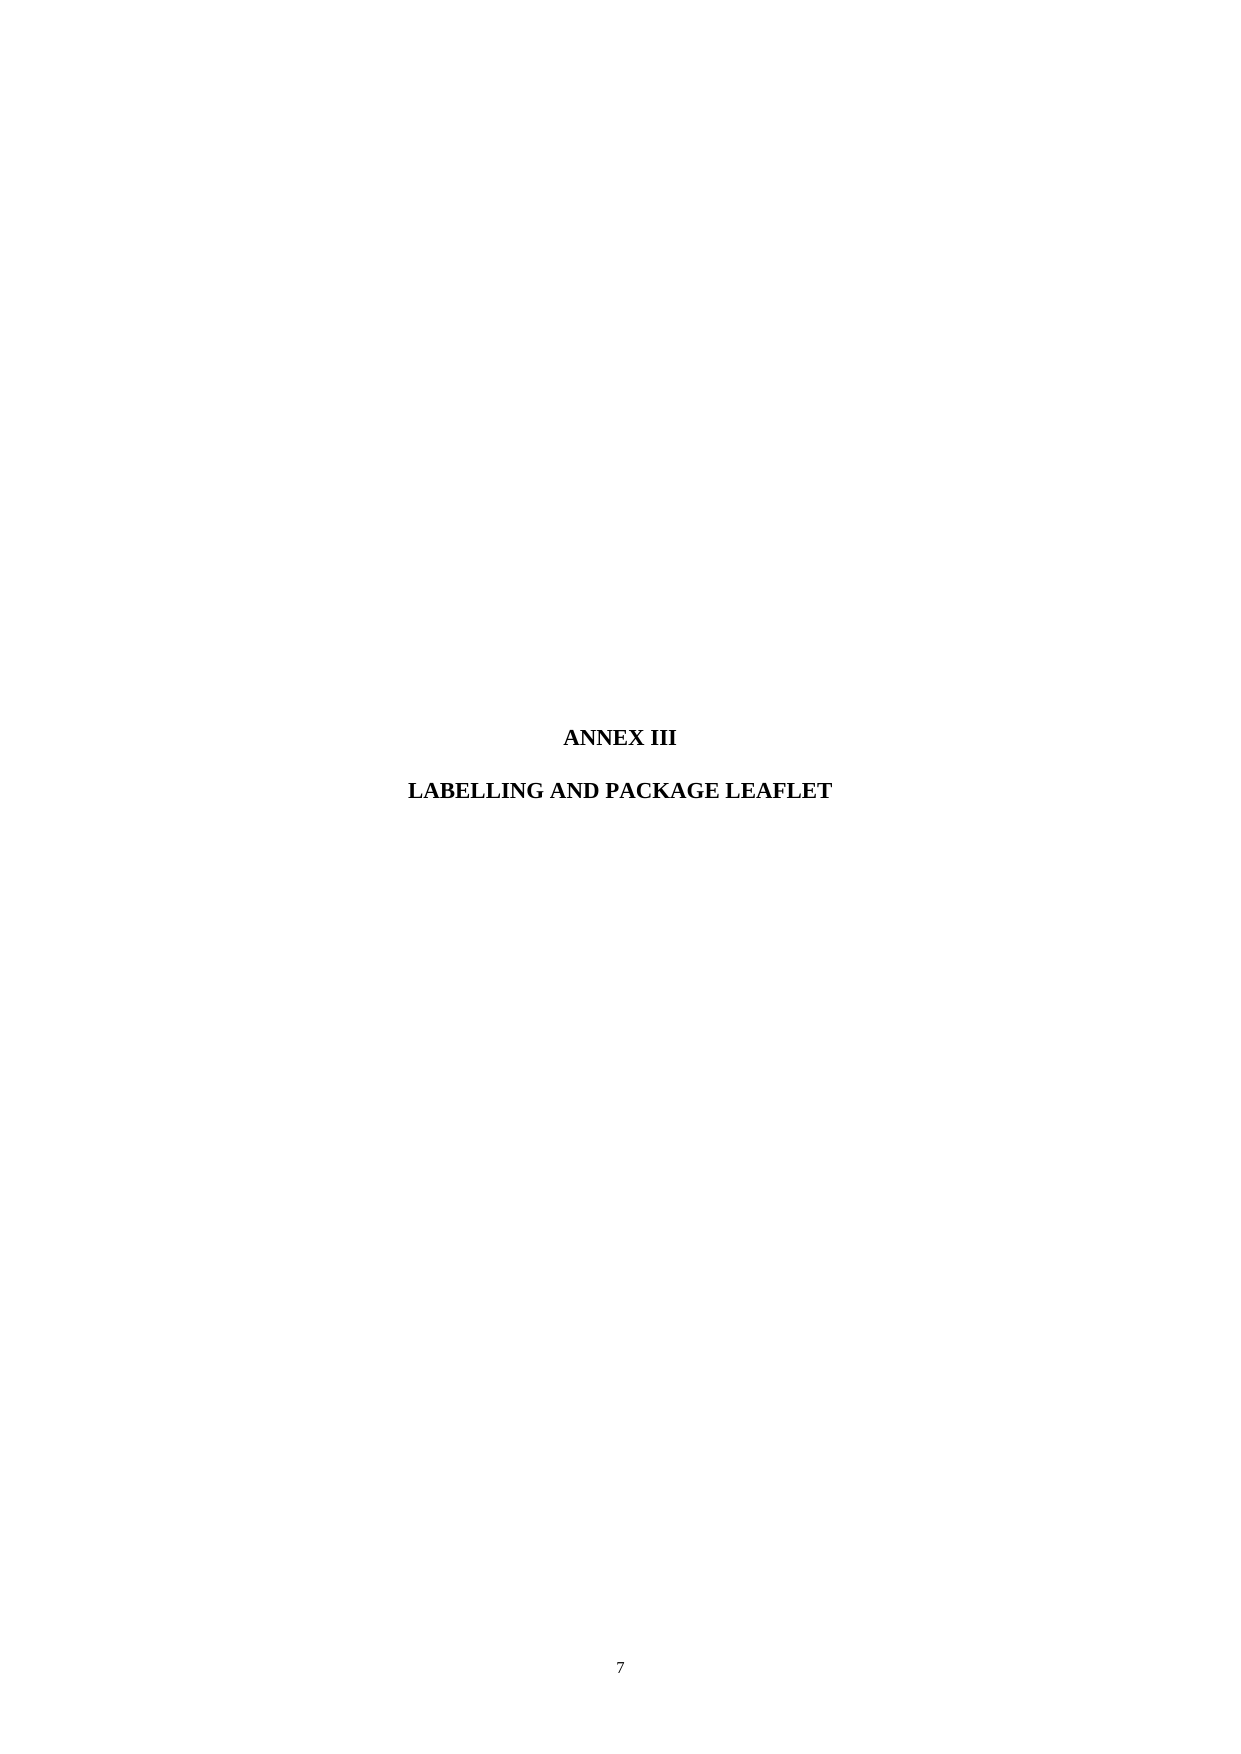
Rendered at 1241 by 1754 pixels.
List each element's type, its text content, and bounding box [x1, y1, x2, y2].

text LABELLING AND PACKAGE LEAFLET [148, 777, 1092, 803]
text ANNEX III [148, 724, 1092, 751]
